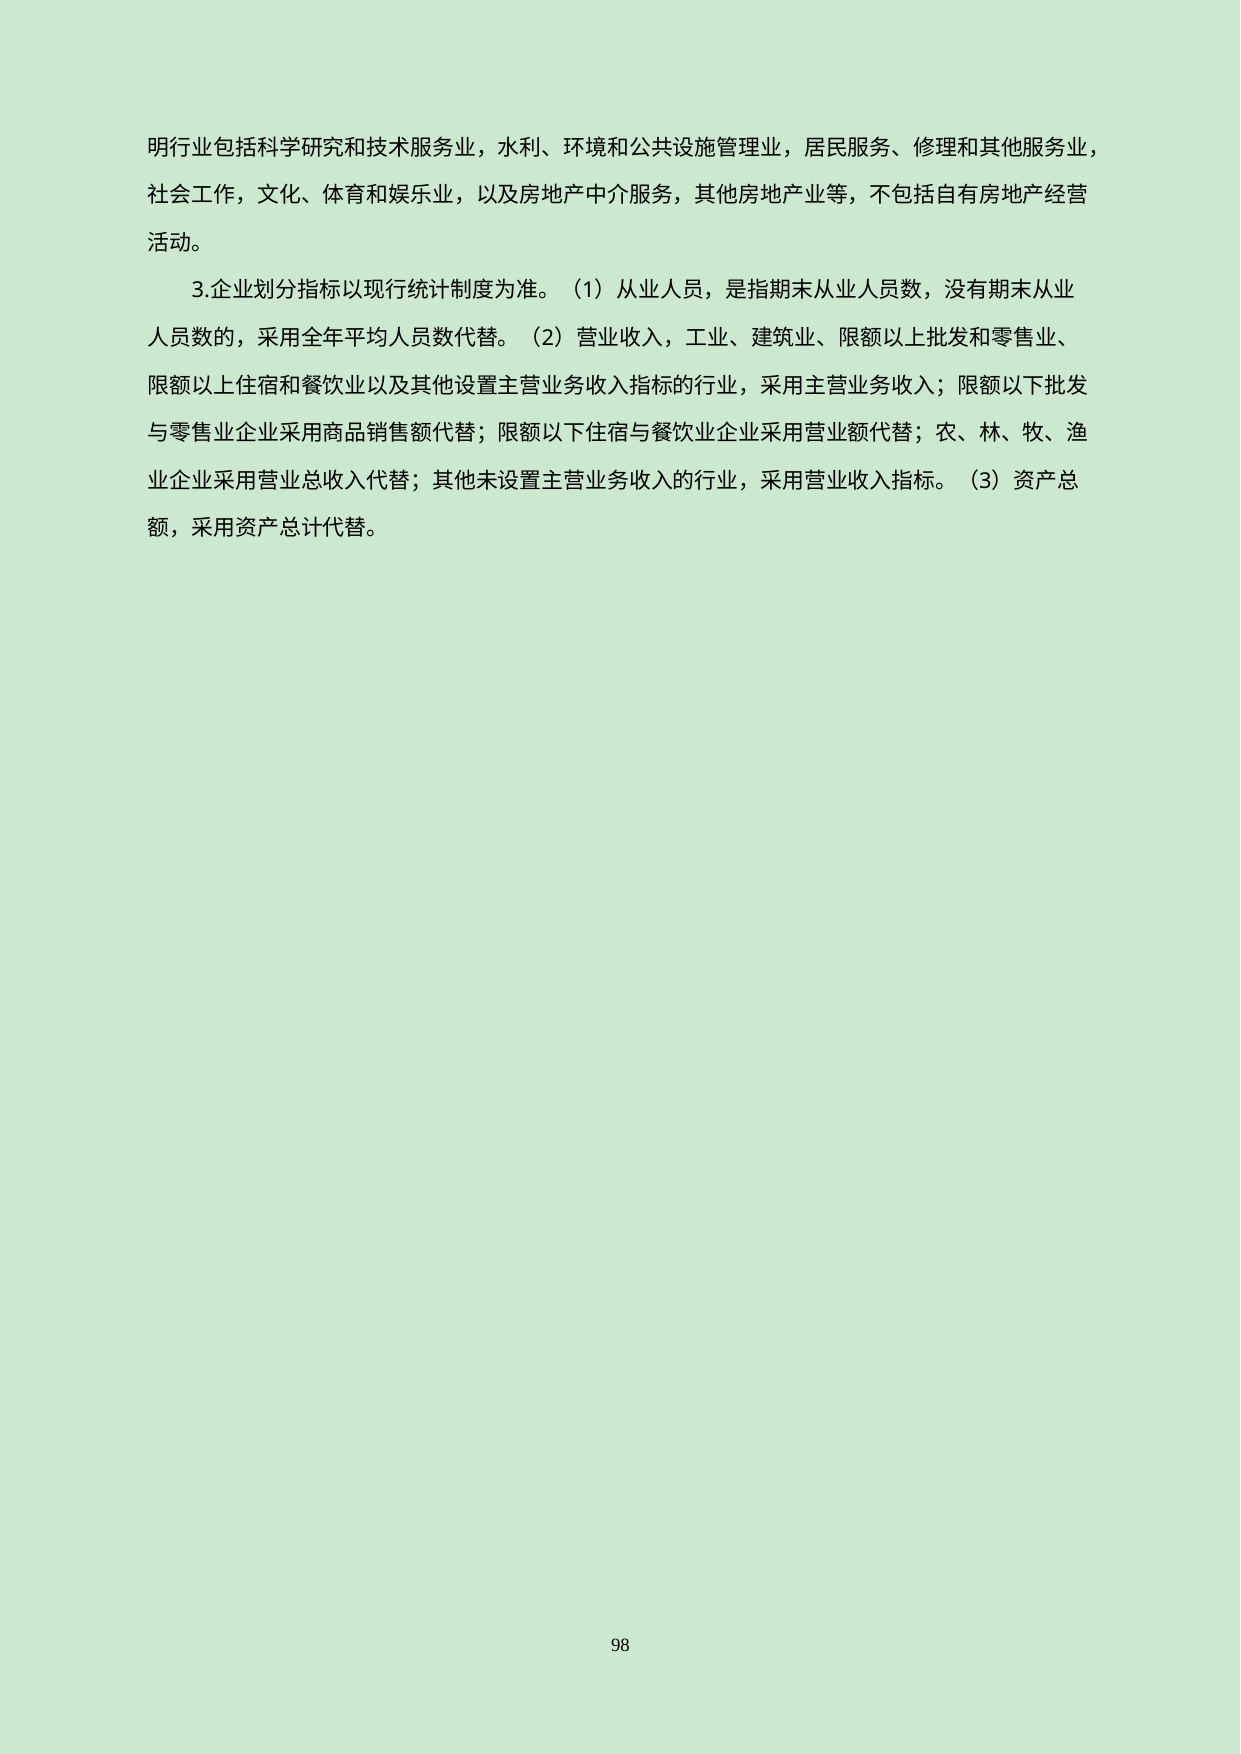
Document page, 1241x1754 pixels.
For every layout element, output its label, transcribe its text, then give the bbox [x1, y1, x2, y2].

text 3.企业划分指标以现行统计制度为准。（1）从业人员，是指期末从业人员数，没有期末从业人员数的，采用全年平均人员数代替。（2）营业收入，工业、建筑业、限额以上批发和零售业、限额以上住宿和餐饮业以及其他设置主营业务收入指标的行业，采用主营业务收入；限额以下批发与零售业企业采用商品销售额代替；限额以下住宿与餐饮业企业采用营业额代替；农、林、牧、渔业企业采用营业总收入代替；其他未设置主营业务收入的行业，采用营业收入指标。（3）资产总额，采用资产总计代替。 [148, 272, 1092, 542]
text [148, 130, 1092, 257]
